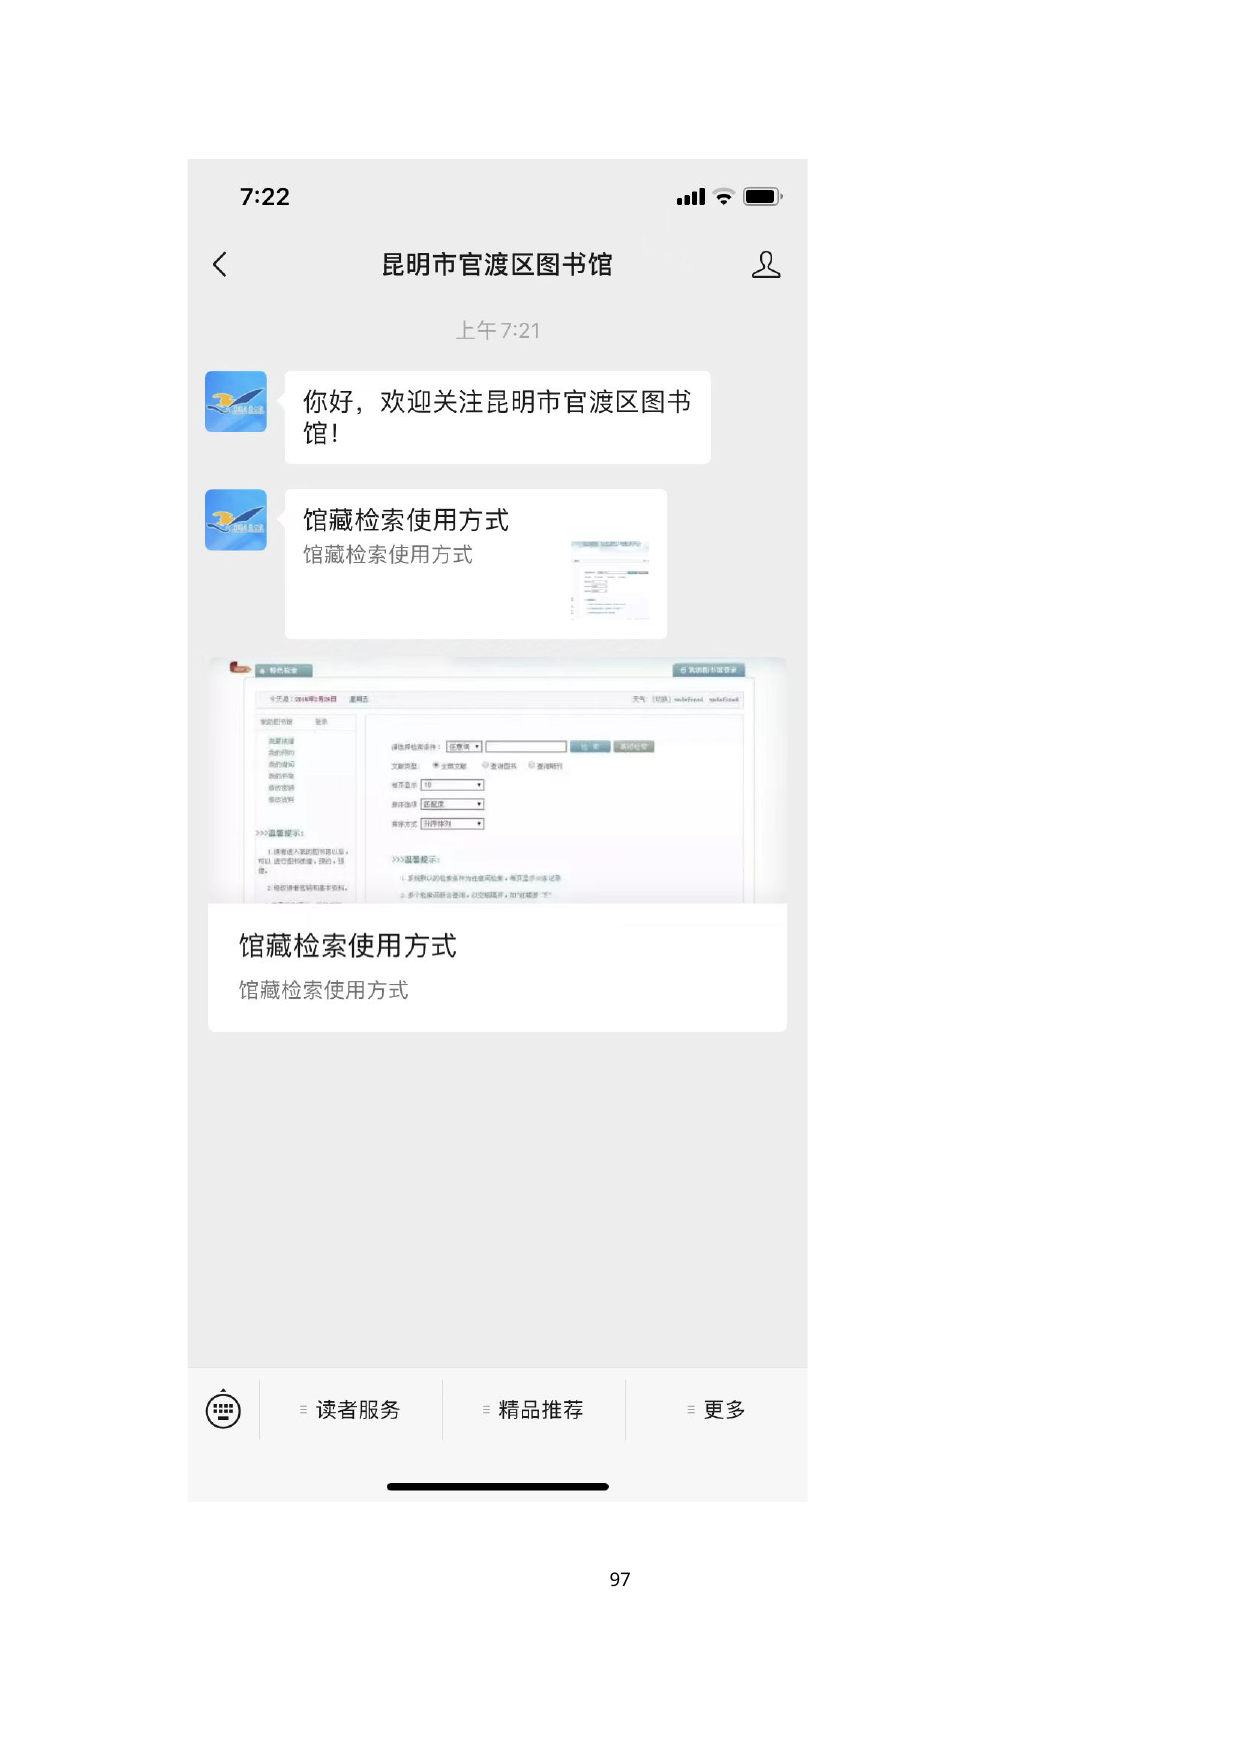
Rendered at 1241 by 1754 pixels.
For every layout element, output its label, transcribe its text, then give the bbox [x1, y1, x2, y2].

picture [187, 159, 808, 1502]
